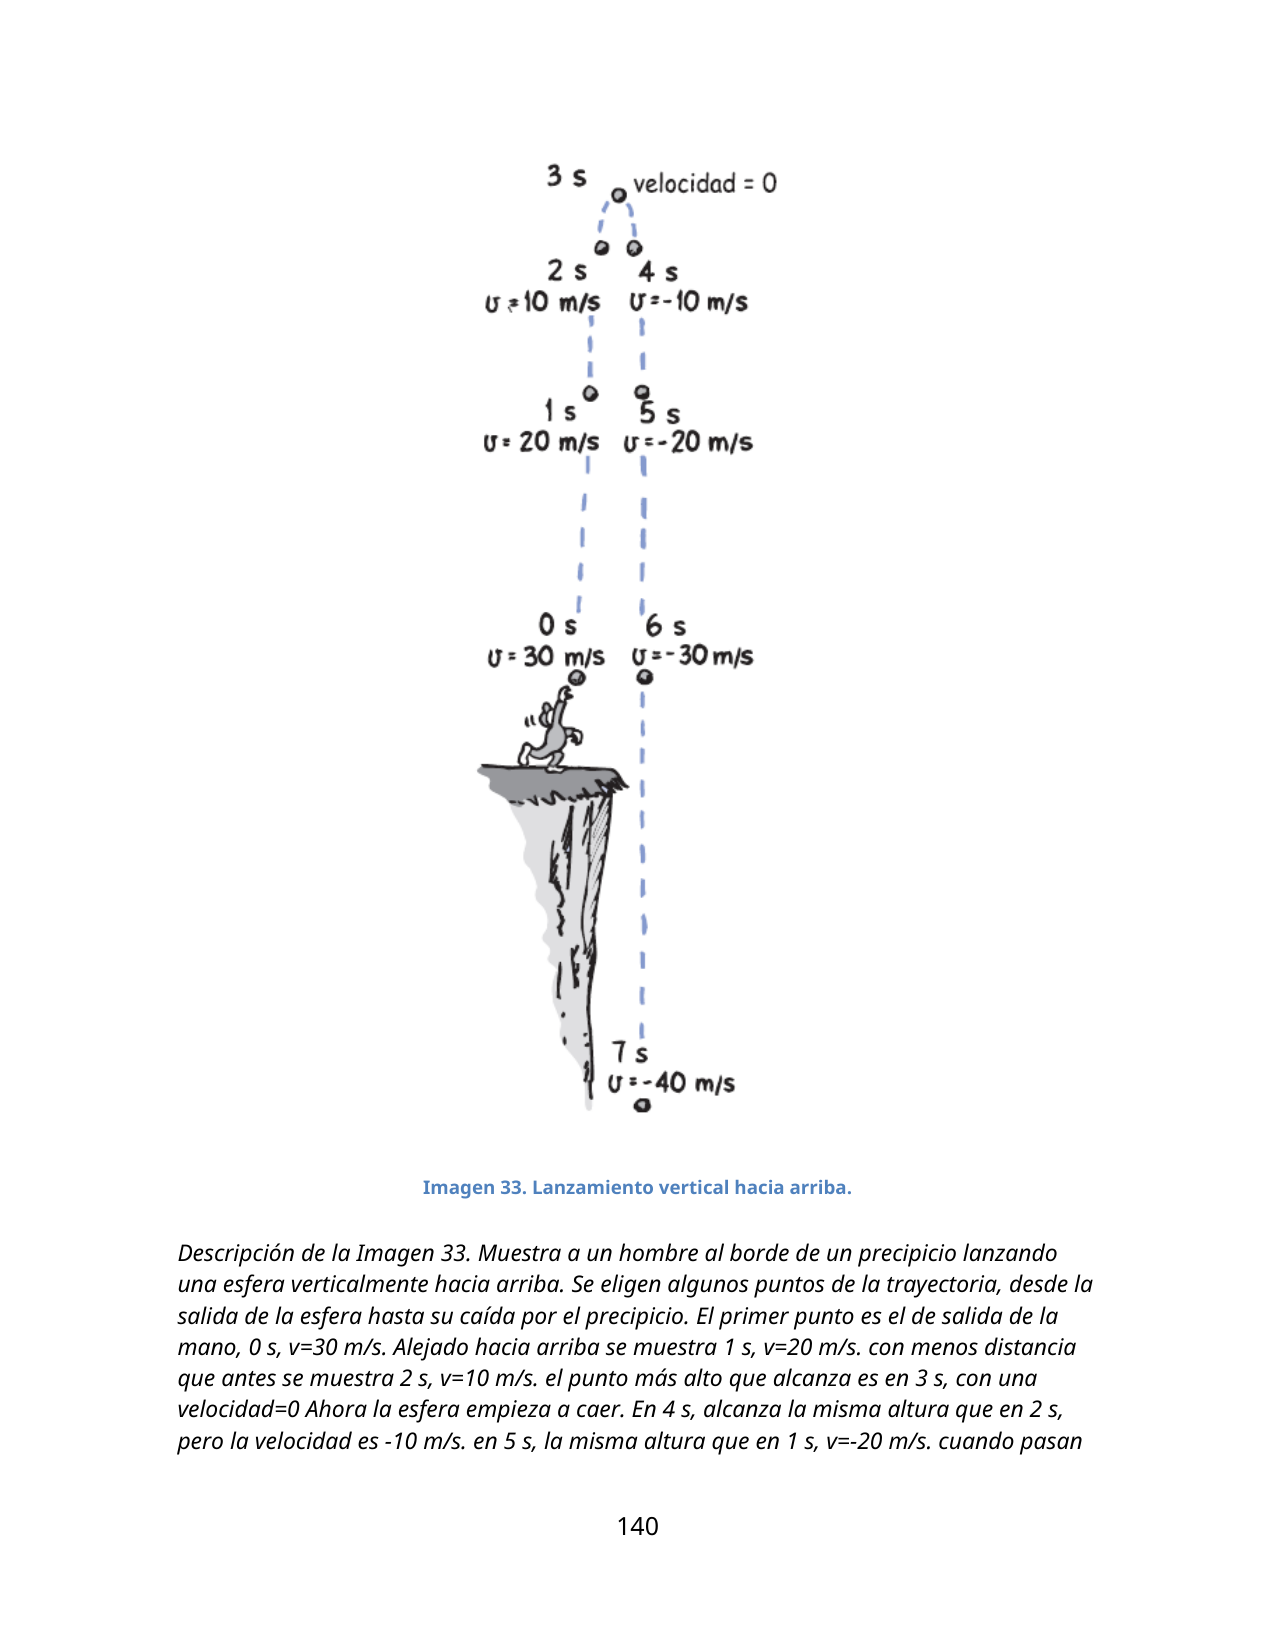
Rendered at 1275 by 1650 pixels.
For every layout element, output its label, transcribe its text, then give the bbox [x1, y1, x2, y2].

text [177, 1237, 1098, 1456]
picture [462, 147, 813, 1132]
text Imagen 33. Lanzamiento vertical hacia arriba. [177, 1174, 1098, 1199]
